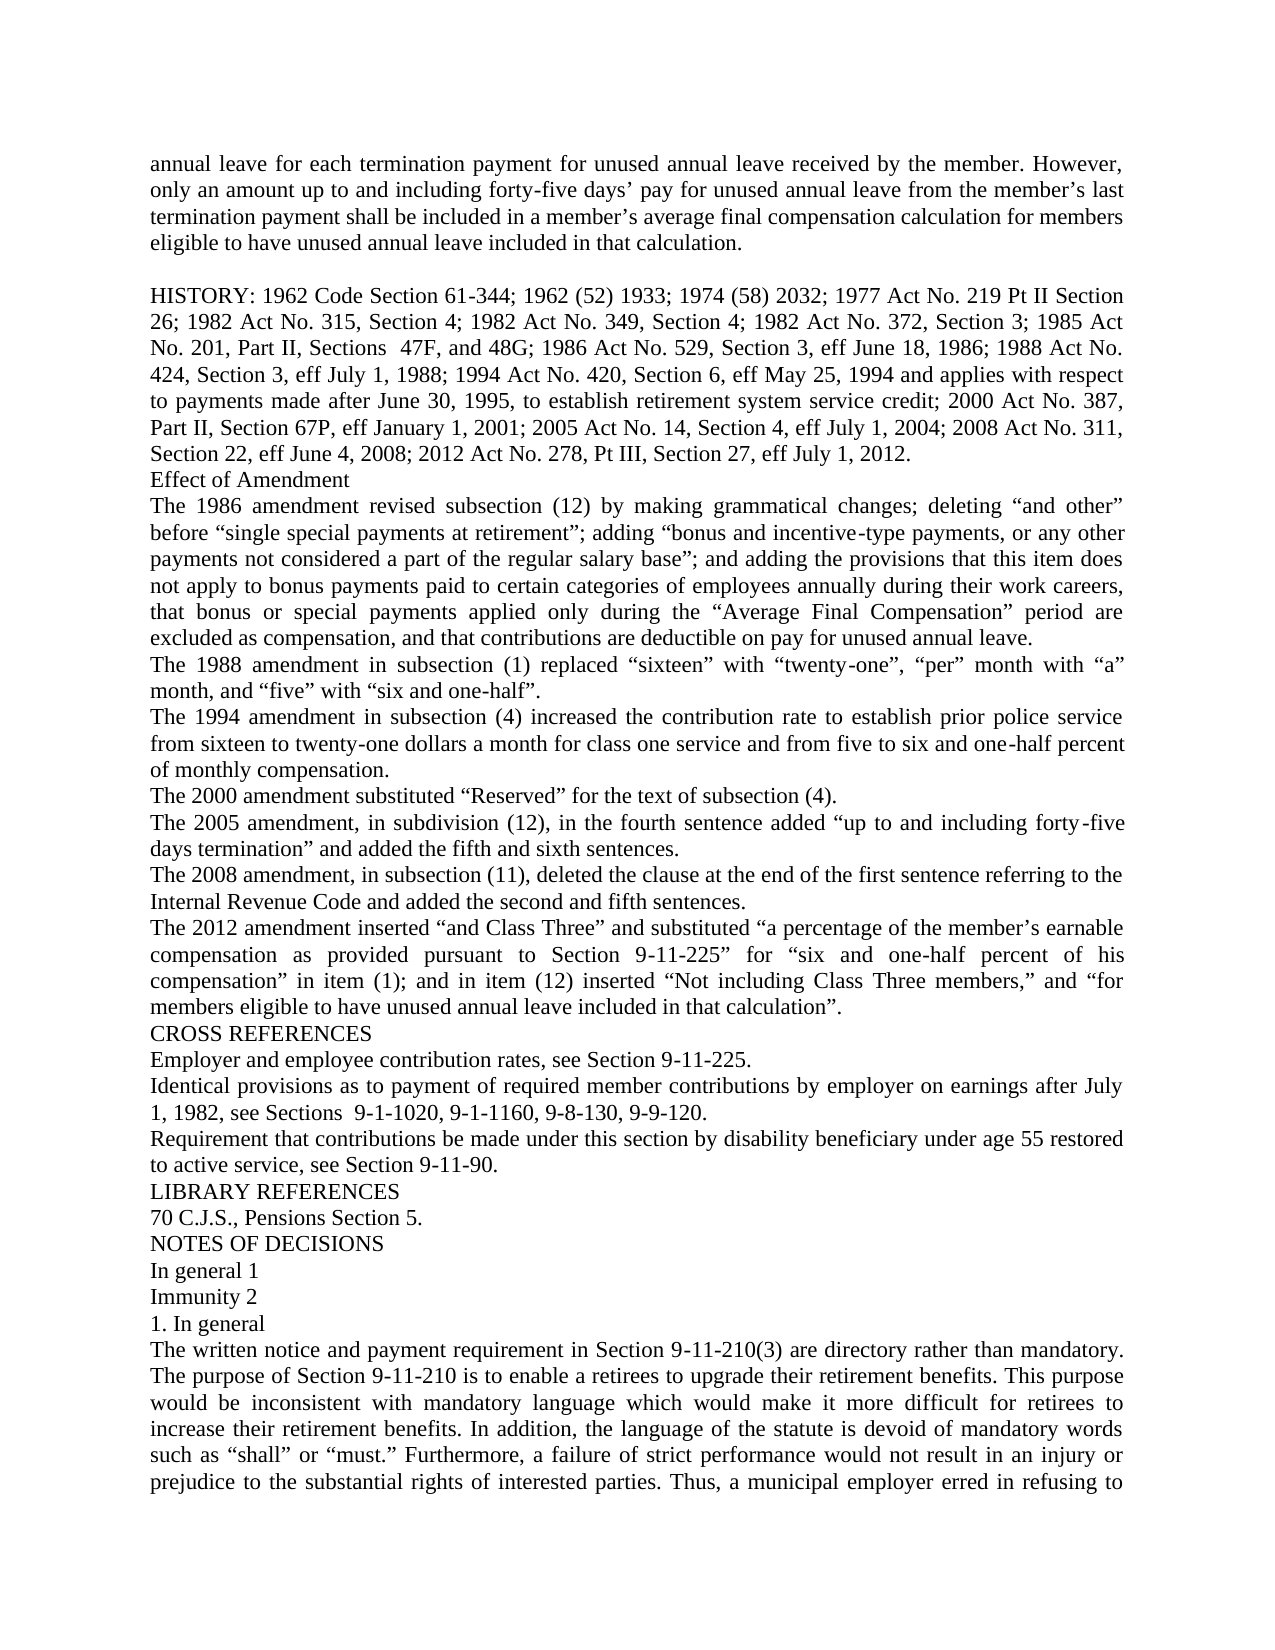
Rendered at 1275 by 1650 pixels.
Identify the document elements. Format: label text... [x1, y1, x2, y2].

text Requirement that contributions be made under this section by disability beneficiary under age 55 restored to active service, see Section 9-11-90. [150, 1125, 1125, 1178]
text Immunity 2 [150, 1283, 1125, 1309]
text LIBRARY REFERENCES [150, 1178, 1125, 1204]
text The 2012 amendment inserted “and Class Three” and substituted “a percentage of the member’s earnable compensation as provided pursuant to Section 9-11-225” for “six and one-half percent of his compensation” in item (1); and in item (12) inserted “Not including Class Three members,” and “for members eligible to have unused annual leave included in that calculation”. [150, 914, 1125, 1020]
text HISTORY: 1962 Code Section 61-344; 1962 (52) 1933; 1974 (58) 2032; 1977 Act No. 219 Pt II Section 26; 1982 Act No. 315, Section 4; 1982 Act No. 349, Section 4; 1982 Act No. 372, Section 3; 1985 Act No. 201, Part II, Sections 47F, and 48G; 1986 Act No. 529, Section 3, eff June 18, 1986; 1988 Act No. 424, Section 3, eff July 1, 1988; 1994 Act No. 420, Section 6, eff May 25, 1994 and applies with respect to payments made after June 30, 1995, to establish retirement system service credit; 2000 Act No. 387, Part II, Section 67P, eff January 1, 2001; 2005 Act No. 14, Section 4, eff July 1, 2004; 2008 Act No. 311, Section 22, eff June 4, 2008; 2012 Act No. 278, Pt III, Section 27, eff July 1, 2012. [150, 282, 1125, 466]
text The 1986 amendment revised subsection (12) by making grammatical changes; deleting “and other” before “single special payments at retirement”; adding “bonus and incentive-type payments, or any other payments not considered a part of the regular salary base”; and adding the provisions that this item does not apply to bonus payments paid to certain categories of employees annually during their work careers, that bonus or special payments applied only during the “Average Final Compensation” period are excluded as compensation, and that contributions are deductible on pay for unused annual leave. [150, 493, 1125, 651]
text Identical provisions as to payment of required member contributions by employer on earnings after July 1, 1982, see Sections 9-1-1020, 9-1-1160, 9-8-130, 9-9-120. [150, 1072, 1125, 1125]
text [150, 150, 1125, 255]
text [150, 1336, 1125, 1494]
text 1. In general [150, 1309, 1125, 1336]
text The 2008 amendment, in subsection (11), deleted the clause at the end of the first sentence referring to the Internal Revenue Code and added the second and fifth sentences. [150, 862, 1125, 914]
text NOTES OF DECISIONS [150, 1231, 1125, 1257]
text Effect of Amendment [150, 466, 1125, 493]
text In general 1 [150, 1257, 1125, 1283]
text Employer and employee contribution rates, see Section 9-11-225. [150, 1046, 1125, 1072]
text 70 C.J.S., Pensions Section 5. [150, 1204, 1125, 1231]
text The 2000 amendment substituted “Reserved” for the text of subsection (4). [150, 782, 1125, 809]
text CROSS REFERENCES [150, 1020, 1125, 1046]
text The 1994 amendment in subsection (4) increased the contribution rate to establish prior police service from sixteen to twenty-one dollars a month for class one service and from five to six and one-half percent of monthly compensation. [150, 703, 1125, 782]
text The 2005 amendment, in subdivision (12), in the fourth sentence added “up to and including forty-five days termination” and added the fifth and sixth sentences. [150, 809, 1125, 862]
text The 1988 amendment in subsection (1) replaced “sixteen” with “twenty-one”, “per” month with “a” month, and “five” with “six and one-half”. [150, 651, 1125, 703]
